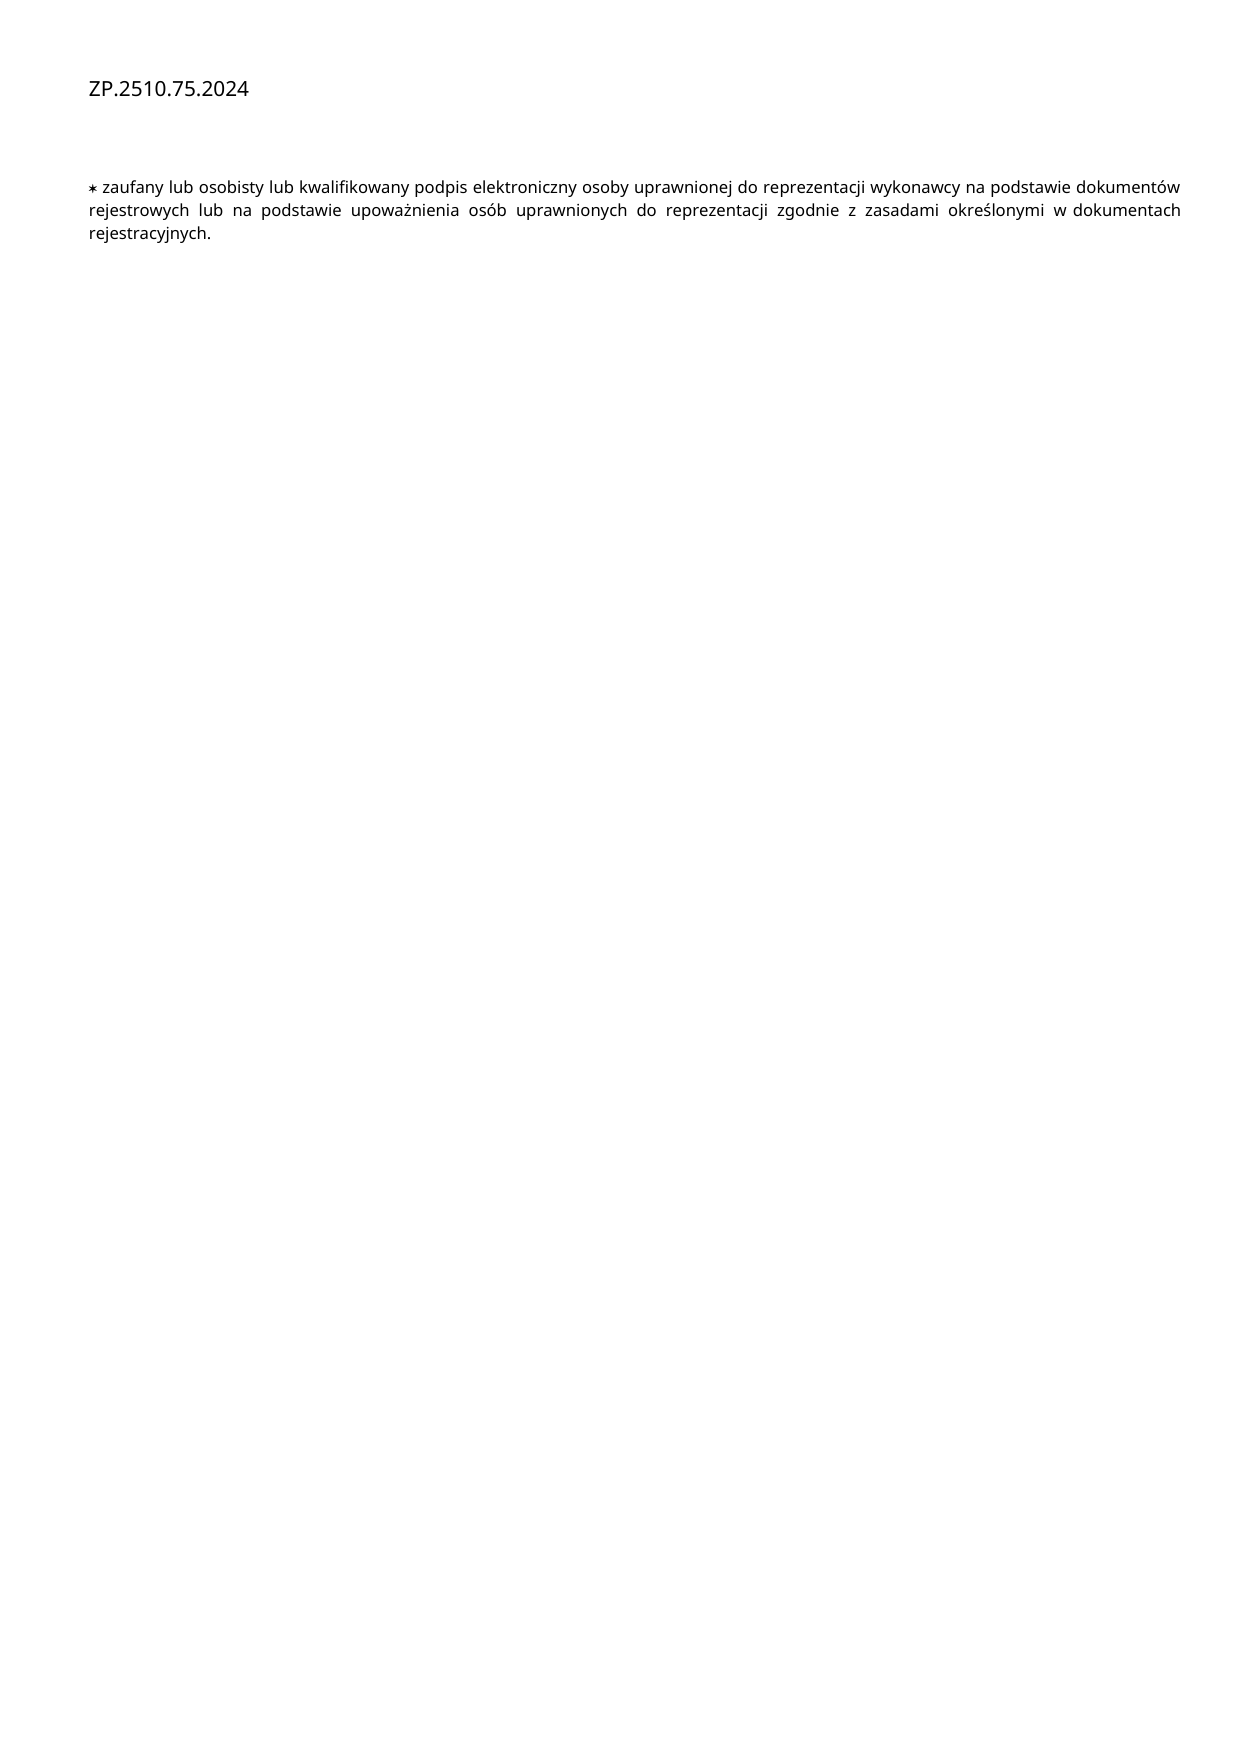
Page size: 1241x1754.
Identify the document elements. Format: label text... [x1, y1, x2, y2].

text zaufany lub osobisty lub kwalifikowany podpis elektroniczny osoby uprawnionej do reprezentacji wykonawcy na podstawie dokumentów rejestrowych lub na podstawie upoważnienia osób uprawnionych do reprezentacji zgodnie z zasadami określonymi w dokumentach rejestracyjnych. [89, 176, 1181, 244]
